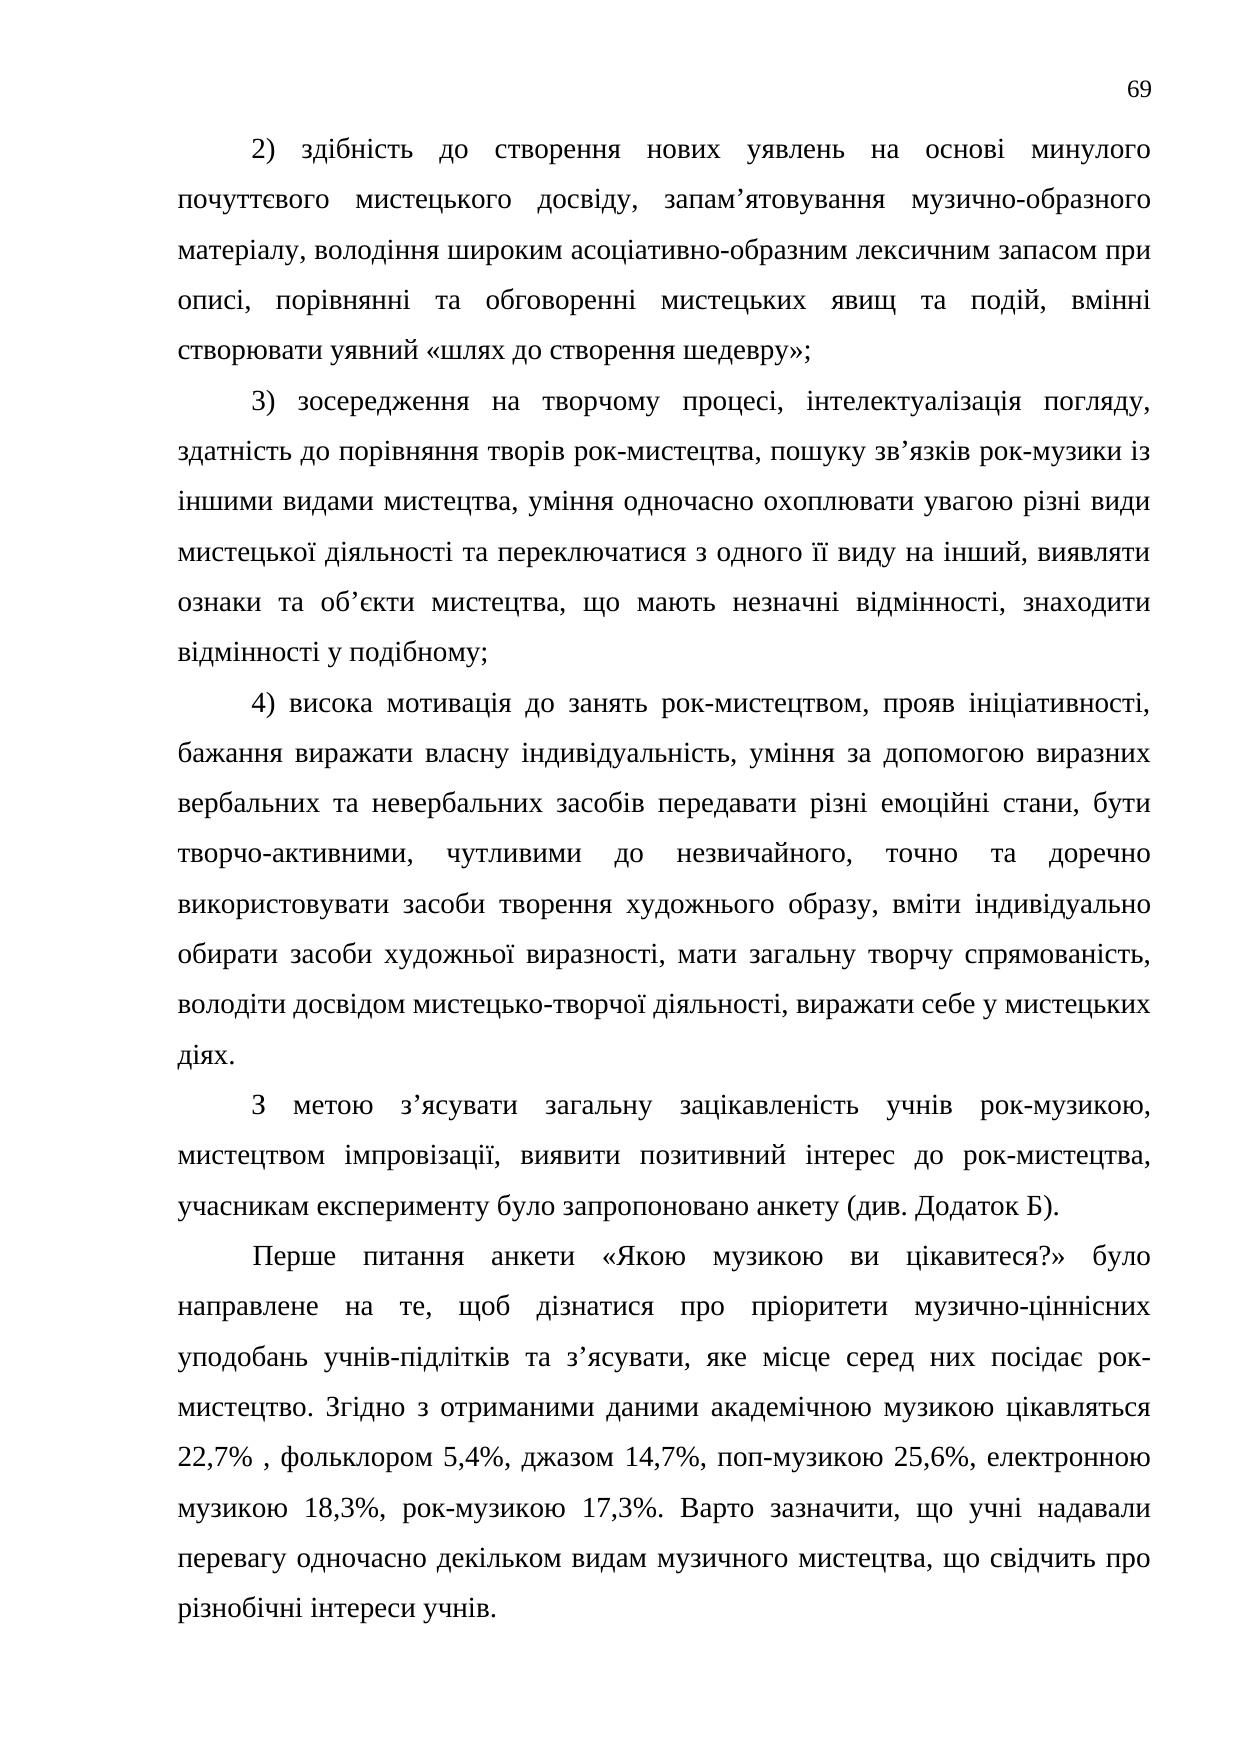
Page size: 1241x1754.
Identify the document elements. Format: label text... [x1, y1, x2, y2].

text 3) зосередження на творчому процесі, інтелектуалізація погляду, здатність до порівняння творів рок-мистецтва, пошуку зв’язків рок-музики із іншими видами мистецтва, уміння одночасно охоплювати увагою різні види мистецької діяльності та переключатися з одного її виду на інший, виявляти ознаки та об’єкти мистецтва, що мають незначні відмінності, знаходити відмінності у подібному; [177, 383, 1152, 668]
text Перше питання анкети «Якою музикою ви цікавитеся?» було направлене на те, щоб дізнатися про пріоритети музично-ціннісних уподобань учнів-підлітків та з’ясувати, яке місце серед них посідає рок-мистецтво. Згідно з отриманими даними академічною музикою цікавляться 22,7% , фольклором 5,4%, джазом 14,7%, поп-музикою 25,6%, електронною музикою 18,3%, рок-музикою 17,3%. Варто зазначити, що учні надавали перевагу одночасно декільком видам музичного мистецтва, що свідчить про різнобічні інтереси учнів. [177, 1238, 1152, 1624]
text З метою з’ясувати загальну зацікавленість учнів рок-музикою, мистецтвом імпровізації, виявити позитивний інтерес до рок-мистецтва, учасникам експерименту було запропоновано анкету (див. Додаток Б). [177, 1087, 1152, 1221]
text 4) висока мотивація до занять рок-мистецтвом, прояв ініціативності, бажання виражати власну індивідуальність, уміння за допомогою виразних вербальних та невербальних засобів передавати різні емоційні стани, бути творчо-активними, чутливими до незвичайного, точно та доречно використовувати засоби творення художнього образу, вміти індивідуально обирати засоби художньої виразності, мати загальну творчу спрямованість, володіти досвідом мистецько-творчої діяльності, виражати себе у мистецьких діях. [177, 685, 1152, 1070]
text 2) здібність до створення нових уявлень на основі минулого почуттєвого мистецького досвіду, запам’ятовування музично-образного матеріалу, володіння широким асоціативно-образним лексичним запасом при описі, порівнянні та обговоренні мистецьких явищ та подій, вмінні створювати уявний «шлях до створення шедевру»; [177, 131, 1152, 366]
